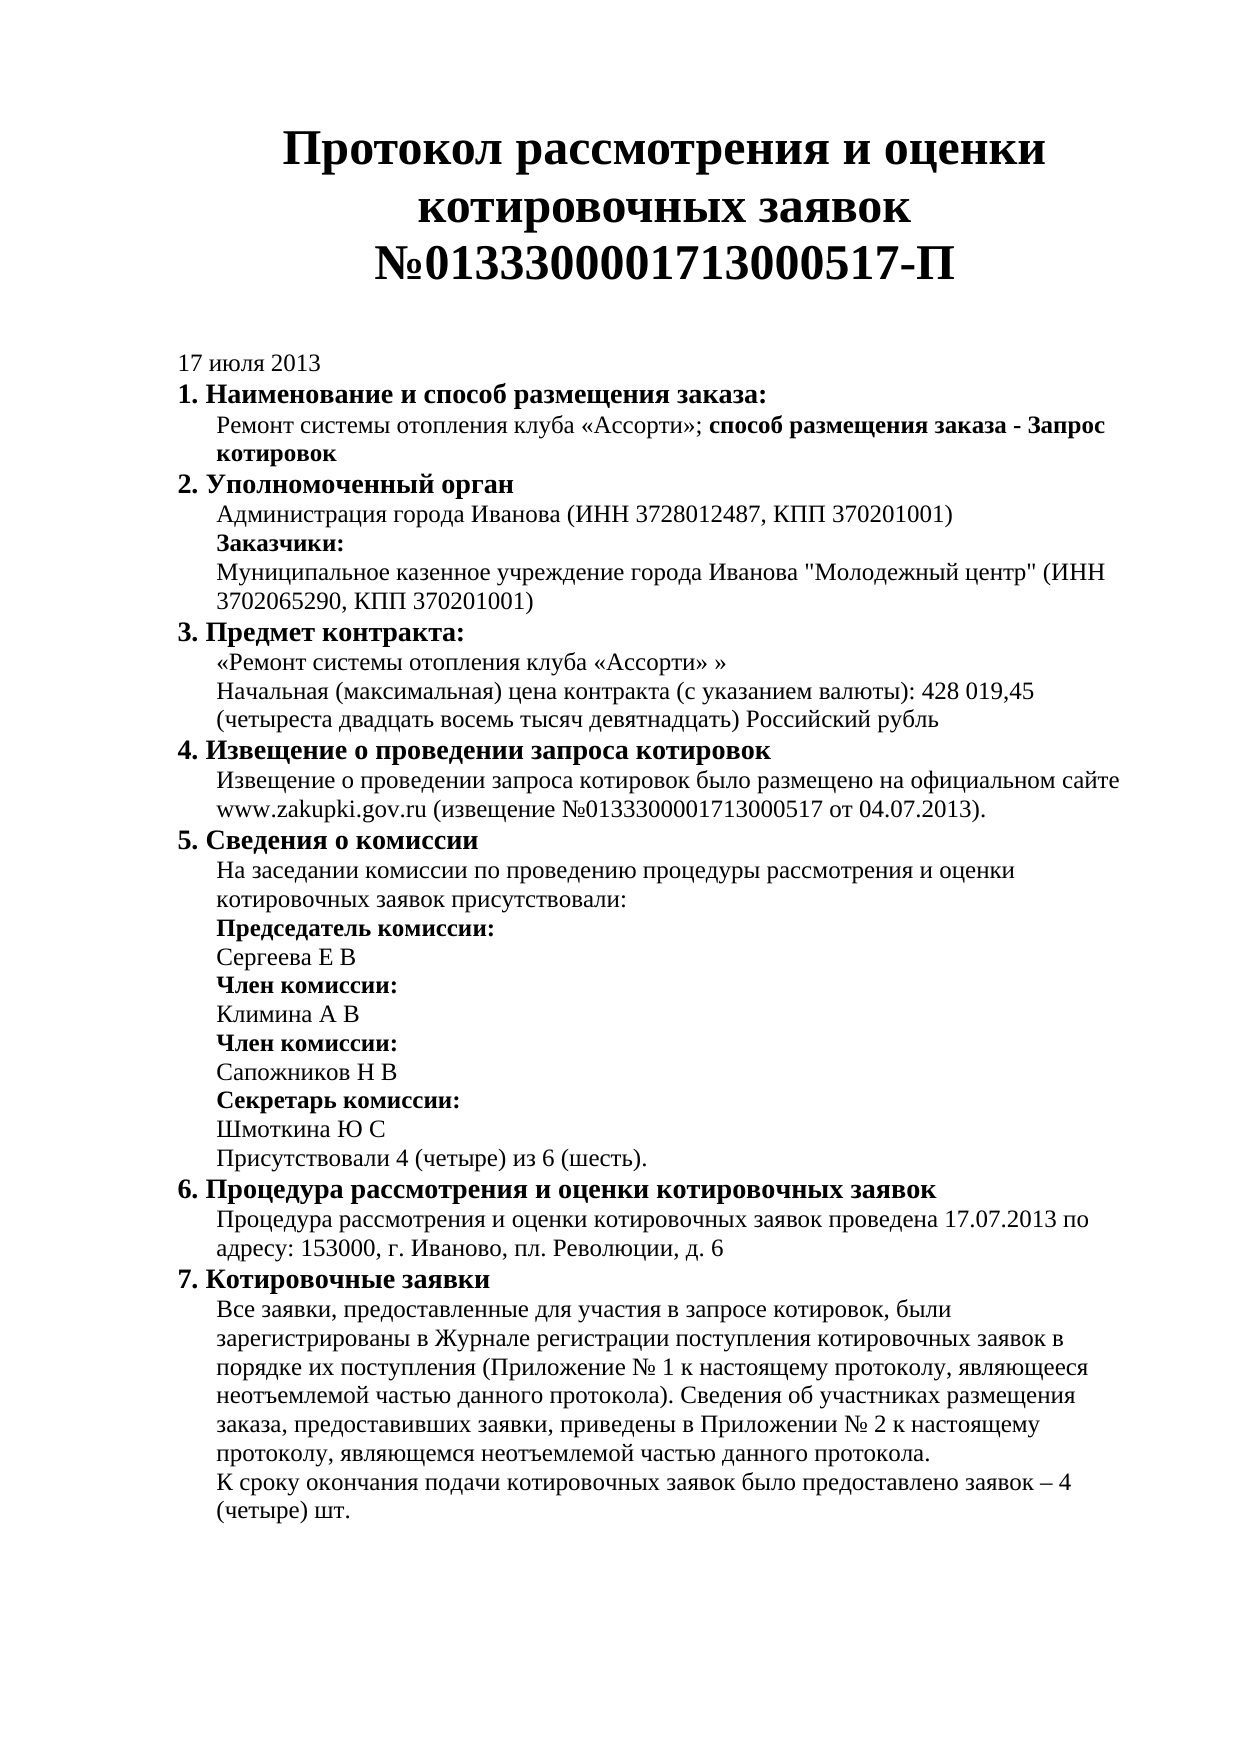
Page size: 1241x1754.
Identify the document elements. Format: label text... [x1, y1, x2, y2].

text Член комиссии: Сапожников Н В [216, 1028, 1152, 1086]
text К сроку окончания подачи котировочных заявок было предоставлено заявок – 4 (четыре) шт. [216, 1467, 1152, 1524]
text Член комиссии: Климина А В [216, 971, 1152, 1028]
text Присутствовали 4 (четыре) из 6 (шесть). [216, 1143, 1152, 1172]
text Секретарь комиссии: Шмоткина Ю С [216, 1086, 1152, 1143]
text На заседании комиссии по проведению процедуры рассмотрения и оценки котировочных заявок присутствовали: [216, 856, 1152, 913]
text 1. Наименование и способ размещения заказа: [177, 377, 1152, 410]
text 7. Котировочные заявки [177, 1262, 1152, 1294]
text Ремонт системы отопления клуба «Ассорти»; способ размещения заказа - Запрос котировок [216, 410, 1152, 467]
text 2. Уполномоченный орган [177, 467, 1152, 499]
text Заказчики: [216, 528, 1152, 557]
text 4. Извещение о проведении запроса котировок [177, 733, 1152, 766]
text Протокол рассмотрения и оценки котировочных заявок №0133300001713000517-П [177, 118, 1152, 291]
text Извещение о проведении запроса котировок было размещено на официальном сайте www.zakupki.gov.ru (извещение №0133300001713000517 от 04.07.2013). [216, 766, 1152, 823]
text 5. Сведения о комиссии [177, 823, 1152, 856]
text Администрация города Иванова (ИНН 3728012487, КПП 370201001) [216, 499, 1152, 528]
text Все заявки, предоставленные для участия в запросе котировок, были зарегистрированы в Журнале регистрации поступления котировочных заявок в порядке их поступления (Приложение № 1 к настоящему протоколу, являющееся неотъемлемой частью данного протокола). Сведения об участниках размещения заказа, предоставивших заявки, приведены в Приложении № 2 к настоящему протоколу, являющемся неотъемлемой частью данного протокола. [216, 1294, 1152, 1467]
text 6. Процедура рассмотрения и оценки котировочных заявок [177, 1172, 1152, 1204]
text Муниципальное казенное учреждение города Иванова "Молодежный центр" (ИНН 3702065290, КПП 370201001) [216, 557, 1152, 614]
text 17 июля 2013 [177, 320, 1152, 377]
text Процедура рассмотрения и оценки котировочных заявок проведена 17.07.2013 по адресу: 153000, г. Иваново, пл. Революции, д. 6 [216, 1204, 1152, 1262]
text Председатель комиссии: Сергеева Е В [216, 913, 1152, 971]
text 3. Предмет контракта: [177, 614, 1152, 647]
text «Ремонт системы отопления клуба «Ассорти» » Начальная (максимальная) цена контракта (с указанием валюты): 428 019,45 (четыреста двадцать восемь тысяч девятнадцать) Российский рубль [216, 647, 1152, 733]
